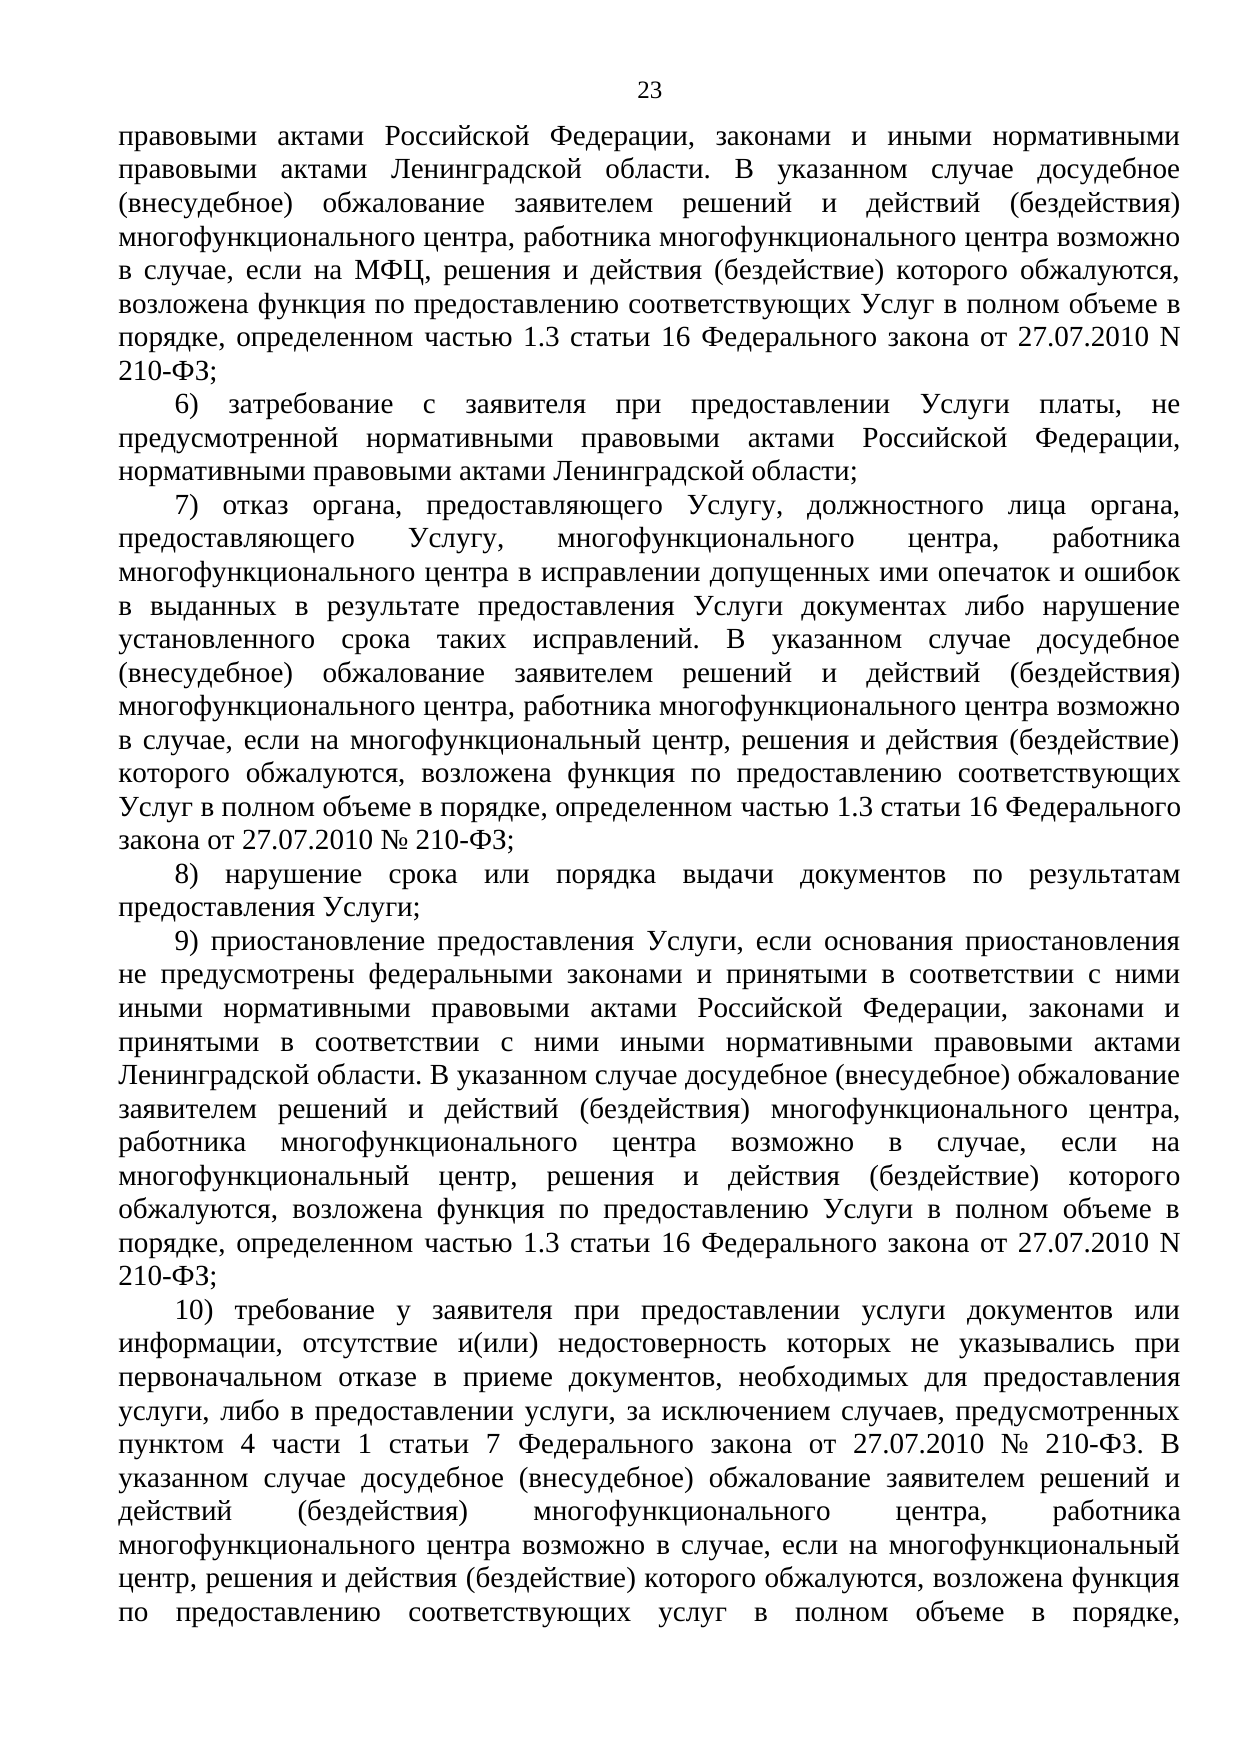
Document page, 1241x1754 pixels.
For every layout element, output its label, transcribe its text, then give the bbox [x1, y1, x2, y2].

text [118, 1292, 1181, 1627]
text 6) затребование с заявителя при предоставлении Услуги платы, не предусмотренной нормативными правовыми актами Российской Федерации, нормативными правовыми актами Ленинградской области; [118, 386, 1181, 487]
text 7) отказ органа, предоставляющего Услугу, должностного лица органа, предоставляющего Услугу, многофункционального центра, работника многофункционального центра в исправлении допущенных ими опечаток и ошибок в выданных в результате предоставления Услуги документах либо нарушение установленного срока таких исправлений. В указанном случае досудебное (внесудебное) обжалование заявителем решений и действий (бездействия) многофункционального центра, работника многофункционального центра возможно в случае, если на многофункциональный центр, решения и действия (бездействие) которого обжалуются, возложена функция по предоставлению соответствующих Услуг в полном объеме в порядке, определенном частью 1.3 статьи 16 Федерального закона от 27.07.2010 № 210-ФЗ; [118, 487, 1181, 856]
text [118, 118, 1181, 386]
text 9) приостановление предоставления Услуги, если основания приостановления не предусмотрены федеральными законами и принятыми в соответствии с ними иными нормативными правовыми актами Российской Федерации, законами и принятыми в соответствии с ними иными нормативными правовыми актами Ленинградской области. В указанном случае досудебное (внесудебное) обжалование заявителем решений и действий (бездействия) многофункционального центра, работника многофункционального центра возможно в случае, если на многофункциональный центр, решения и действия (бездействие) которого обжалуются, возложена функция по предоставлению Услуги в полном объеме в порядке, определенном частью 1.3 статьи 16 Федерального закона от 27.07.2010 N 210-ФЗ; [118, 923, 1181, 1292]
text 8) нарушение срока или порядка выдачи документов по результатам предоставления Услуги; [118, 856, 1181, 923]
